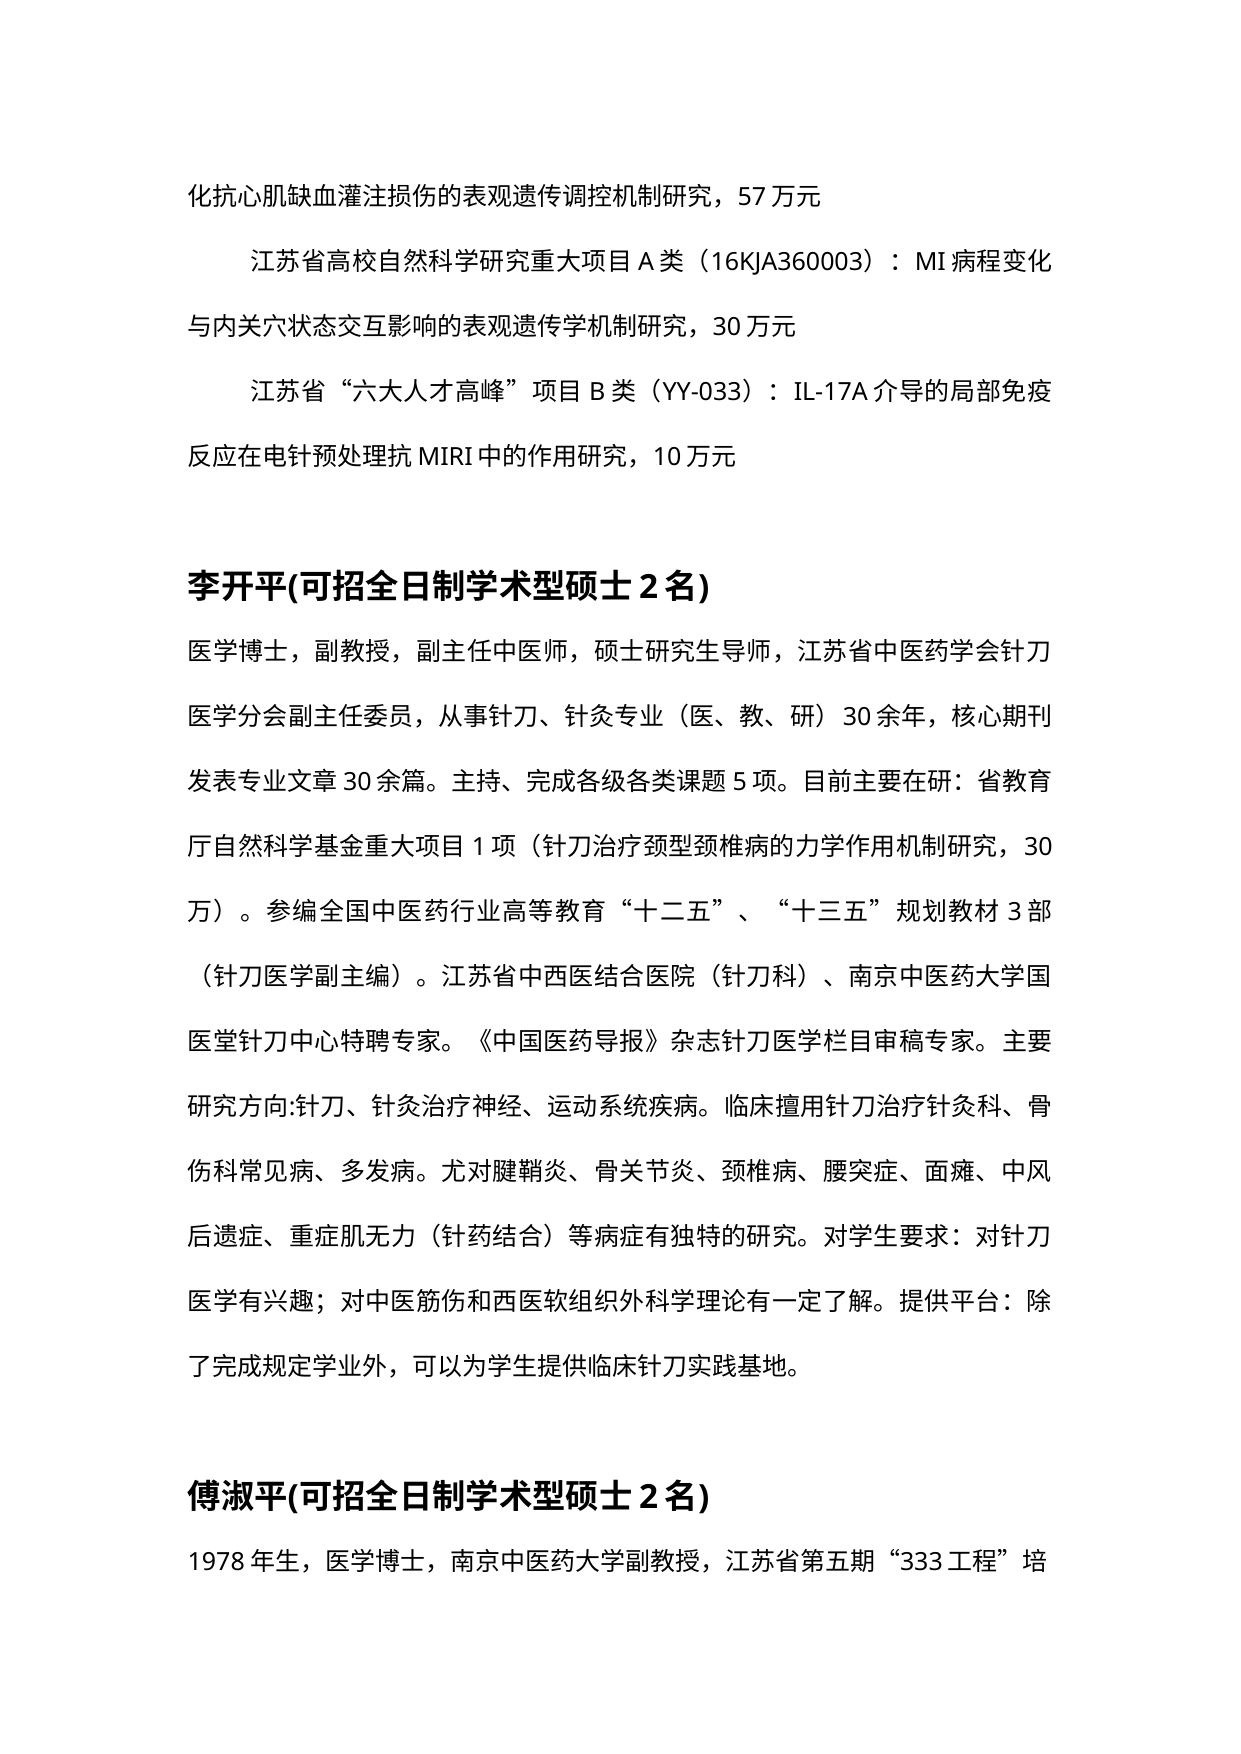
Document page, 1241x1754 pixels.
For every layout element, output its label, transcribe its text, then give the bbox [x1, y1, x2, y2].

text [187, 162, 1053, 227]
text 李开平(可招全日制学术型硕士2名) [187, 552, 1053, 617]
text 江苏省“六大人才高峰”项目B类（YY-033）：IL-17A介导的局部免疫反应在电针预处理抗MIRI中的作用研究，10万元 [187, 357, 1053, 487]
text 傅淑平(可招全日制学术型硕士2名) [187, 1462, 1053, 1527]
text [187, 1527, 1053, 1592]
text 江苏省高校自然科学研究重大项目A类（16KJA360003）：MI病程变化与内关穴状态交互影响的表观遗传学机制研究，30万元 [187, 227, 1053, 357]
text 医学博士，副教授，副主任中医师，硕士研究生导师，江苏省中医药学会针刀医学分会副主任委员，从事针刀、针灸专业（医、教、研）30余年，核心期刊发表专业文章30余篇。主持、完成各级各类课题5项。目前主要在研：省教育厅自然科学基金重大项目1项（针刀治疗颈型颈椎病的力学作用机制研究，30万）。参编全国中医药行业高等教育“十二五”、“十三五”规划教材3部（针刀医学副主编）。江苏省中西医结合医院（针刀科）、南京中医药大学国医堂针刀中心特聘专家。《中国医药导报》杂志针刀医学栏目审稿专家。主要研究方向:针刀、针灸治疗神经、运动系统疾病。临床擅用针刀治疗针灸科、骨伤科常见病、多发病。尤对腱鞘炎、骨关节炎、颈椎病、腰突症、面瘫、中风后遗症、重症肌无力（针药结合）等病症有独特的研究。对学生要求：对针刀医学有兴趣；对中医筋伤和西医软组织外科学理论有一定了解。提供平台：除了完成规定学业外，可以为学生提供临床针刀实践基地。 [187, 617, 1053, 1397]
